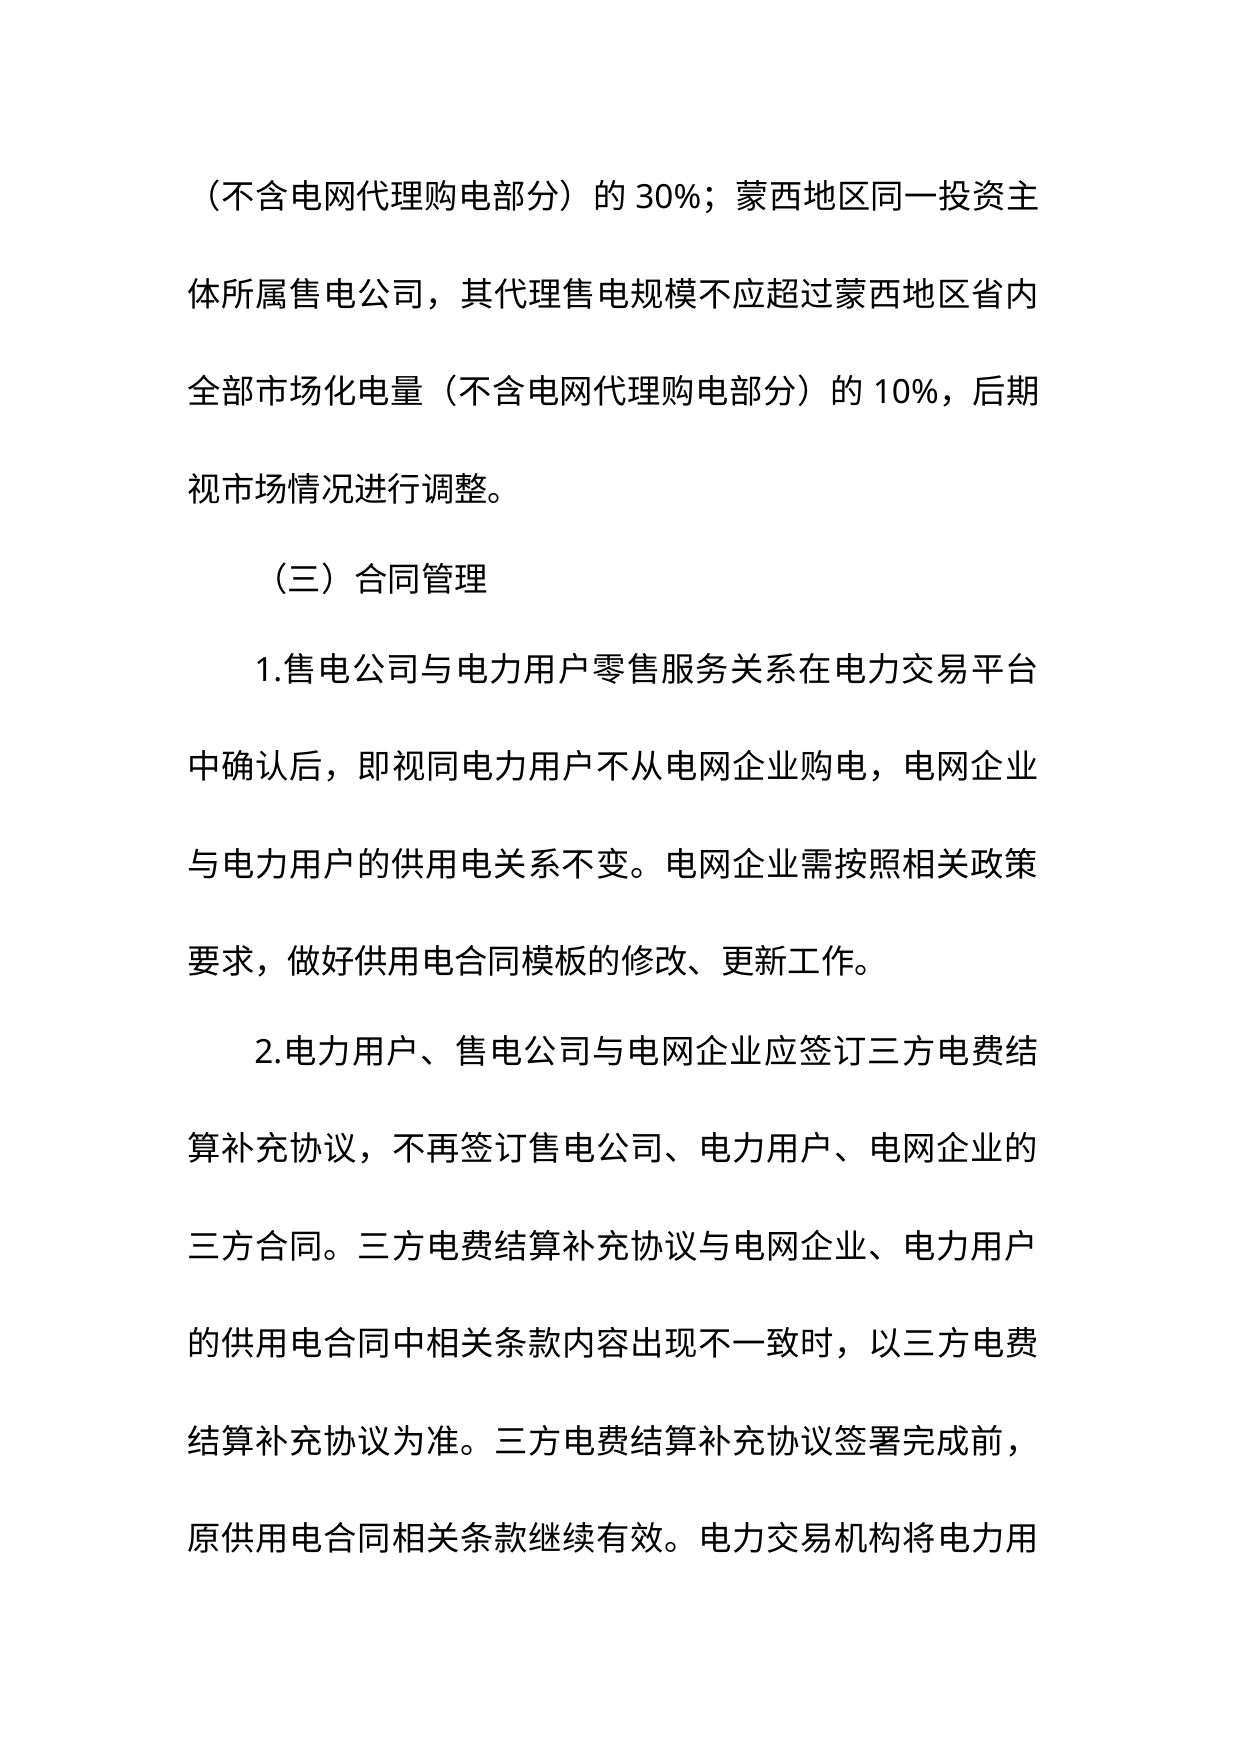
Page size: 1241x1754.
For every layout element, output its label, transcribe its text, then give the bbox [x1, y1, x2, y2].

text （三）合同管理 [187, 544, 1040, 609]
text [187, 1016, 1040, 1569]
text 1.售电公司与电力用户零售服务关系在电力交易平台中确认后，即视同电力用户不从电网企业购电，电网企业与电力用户的供用电关系不变。电网企业需按照相关政策要求，做好供用电合同模板的修改、更新工作。 [187, 634, 1040, 992]
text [187, 162, 1040, 519]
